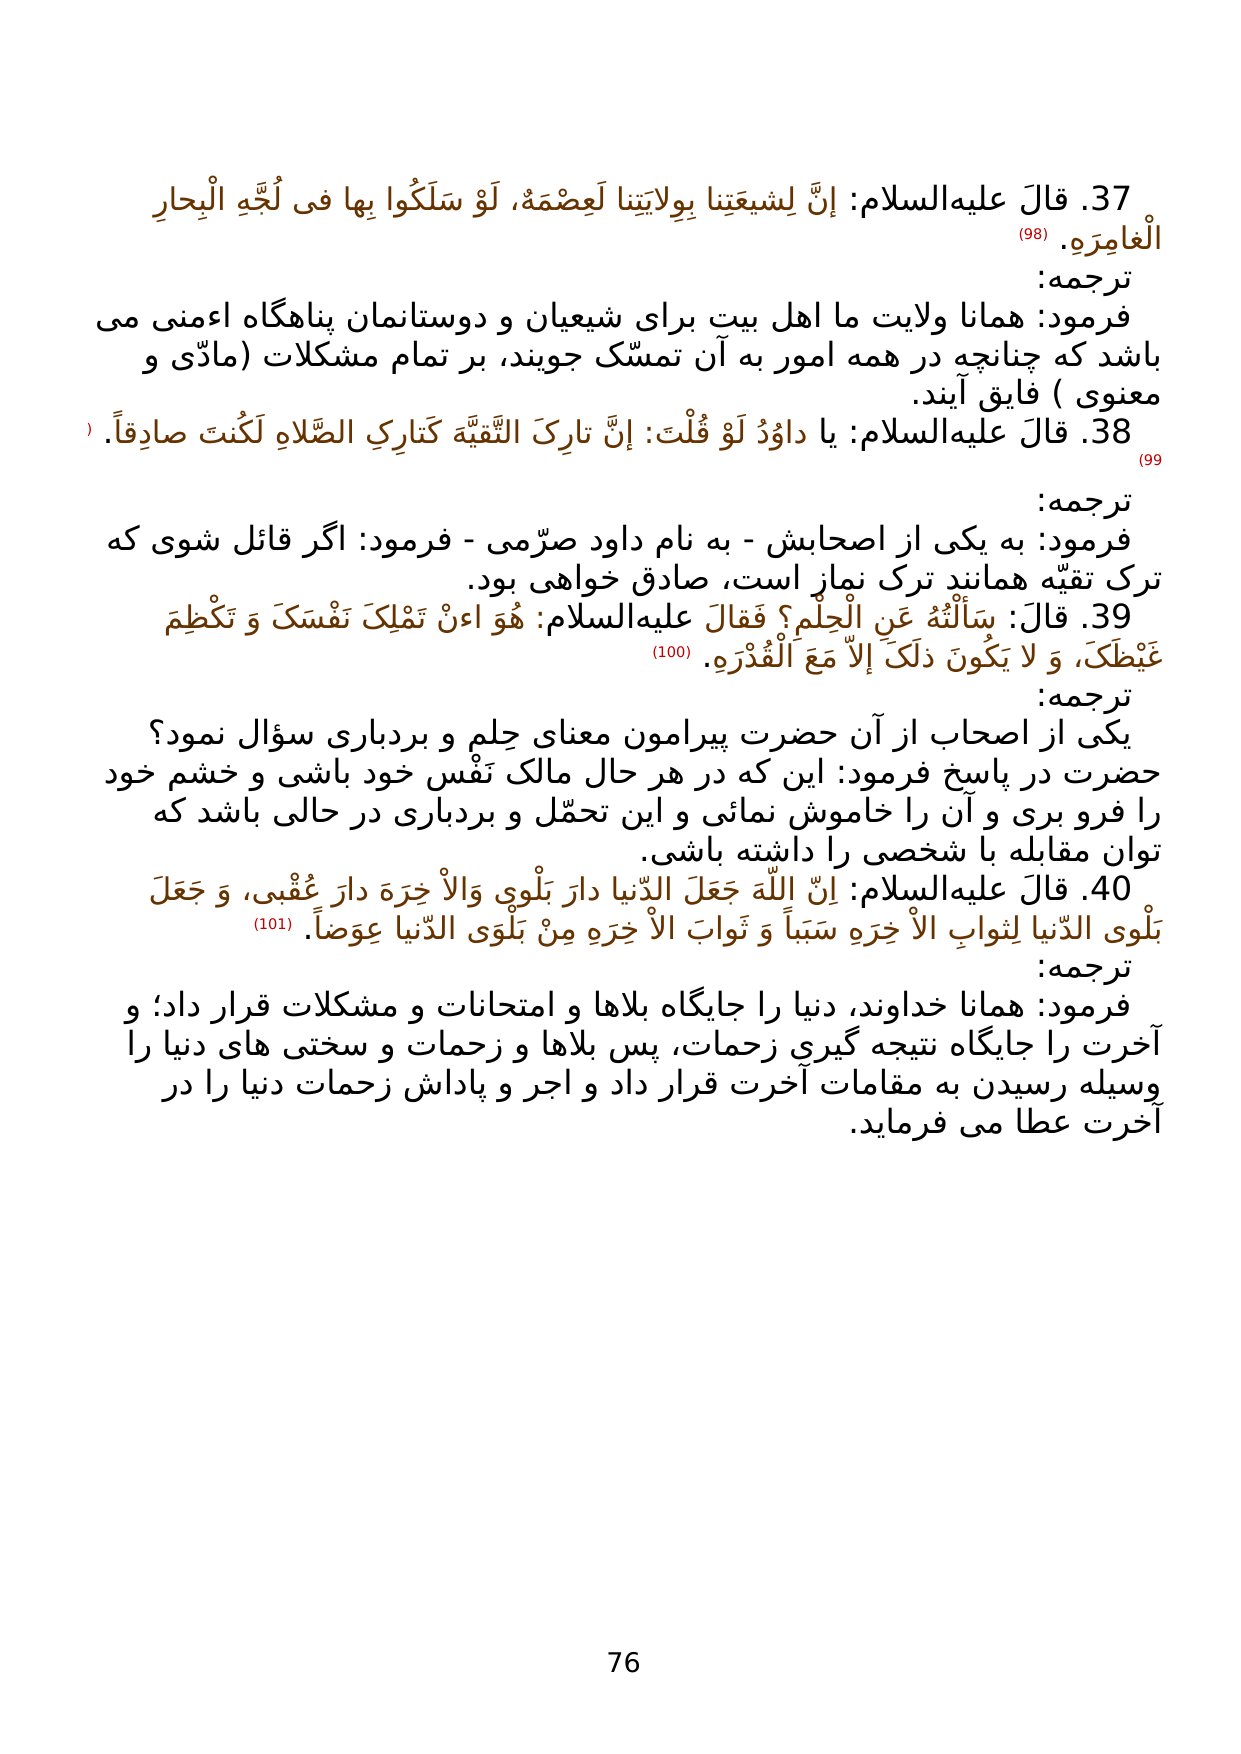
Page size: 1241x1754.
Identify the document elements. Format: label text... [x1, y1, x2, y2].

text ترجمه: [84, 675, 1162, 714]
text یکی از اصحاب از آن حضرت پیرامون معنای حِلم و بردباری سؤال نمود؟ حضرت در پاسخ فرمود: این که در هر حال مالک نَفْس خود باشی و خشم خود را فرو بری و آن را خاموش نمائی و این تحمّل و بردباری در حالی باشد که توان مقابله با شخصی را داشته باشی. [84, 714, 1162, 869]
text فرمود: همانا ولایت ما اهل بیت برای شیعیان و دوستانمان پناهگاه اءمنی می باشد که چنانچه در همه امور به آن تمسّک جویند، بر تمام مشکلات (مادّی و معنوی ) فایق آیند. [84, 296, 1162, 413]
text 39. قالَ: سَألْتُهُ عَنِ الْحِلْمِ؟ فَقالَ عليه‌السلام: هُوَ اءنْ تَمْلِکَ نَفْسَکَ وَ تَکْظِمَ غَیْظَکَ، وَ لا یَکُونَ ذلَکَ إلاّ مَعَ الْقُدْرَهِ. (100) [84, 597, 1162, 675]
text ترجمه: [84, 481, 1162, 519]
text ترجمه: [84, 257, 1162, 296]
text ترجمه: [84, 947, 1162, 986]
text 38. قالَ عليه‌السلام: یا داوُدُ لَوْ قُلْتَ: إنَّ تارِکَ التَّقیَّهَ کَتارِکِ الصَّلاهِ لَکُنتَ صادِقاً. (99) [84, 413, 1162, 481]
text 37. قالَ عليه‌السلام: إنَّ لِشیعَتِنا بِوِلایَتِنا لَعِصْمَهٌ، لَوْ سَلَکُوا بِها فی لُجَّهِ الْبِحارِ الْغامِرَهِ. (98) [84, 179, 1162, 257]
text 40. قالَ عليه‌السلام: اِنّ اللّهَ جَعَلَ الدّنیا دارَ بَلْوی وَالاْ خِرَهَ دارَ عُقْبی، وَ جَعَلَ بَلْوی الدّنیا لِثوابِ الاْ خِرَهِ سَبَباً وَ ثَوابَ الاْ خِرَهِ مِنْ بَلْوَی الدّنیا عِوَضاً. (101) [84, 869, 1162, 947]
text فرمود: همانا خداوند، دنیا را جایگاه بلاها و امتحانات و مشکلات قرار داد؛ و آخرت را جایگاه نتیجه گیری زحمات، پس بلاها و زحمات و سختی های دنیا را وسیله رسیدن به مقامات آخرت قرار داد و اجر و پاداش زحمات دنیا را در آخرت عطا می فرماید. [84, 986, 1162, 1141]
text فرمود: به یکی از اصحابش - به نام داود صرّمی - فرمود: اگر قائل شوی که ترک تقیّه همانند ترک نماز است، صادق خواهی بود. [84, 519, 1162, 597]
